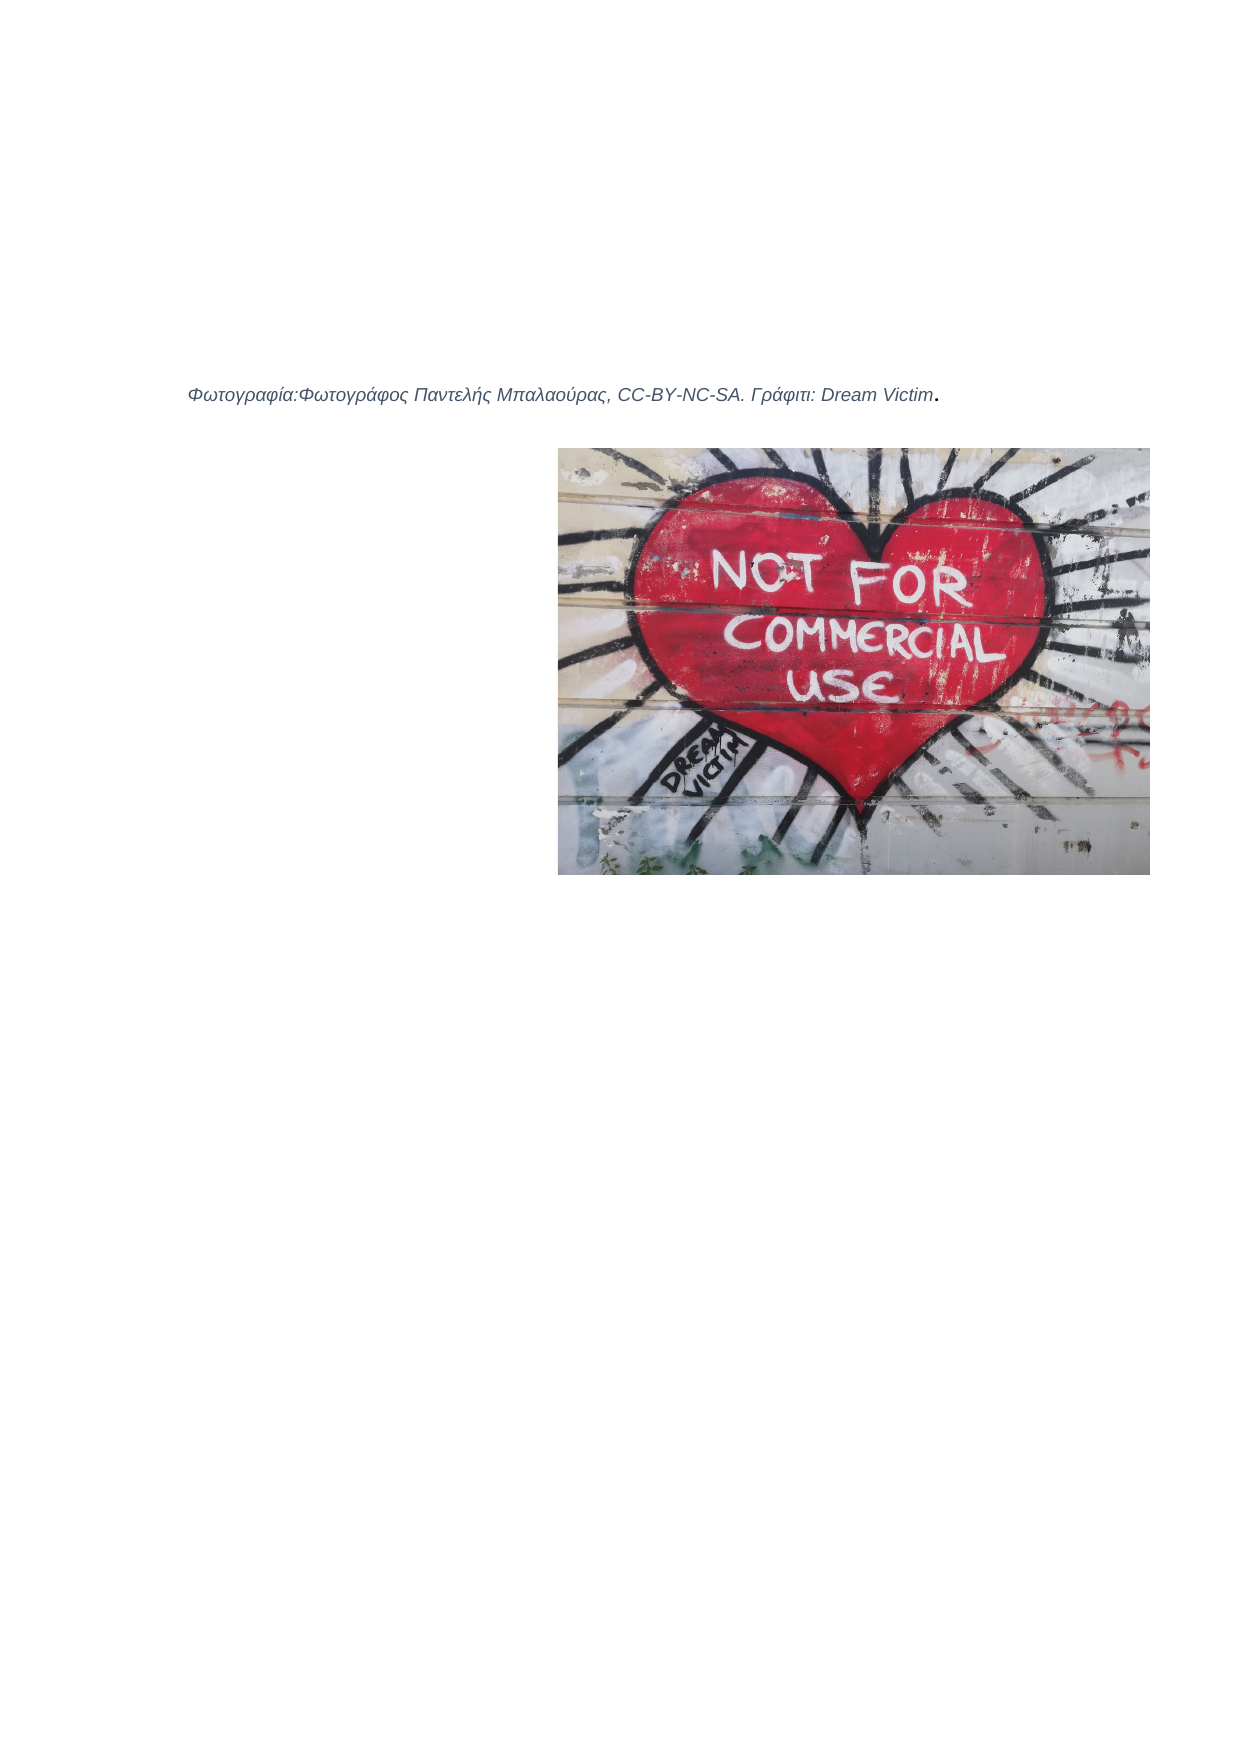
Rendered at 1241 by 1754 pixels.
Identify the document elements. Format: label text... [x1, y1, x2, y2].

picture [557, 448, 1150, 875]
text Φωτογραφία:Φωτογράφος Παντελής Μπαλαούρας, CC-BY-NC-SA. Γράφιτι: Dream Victim. [187, 377, 1090, 408]
